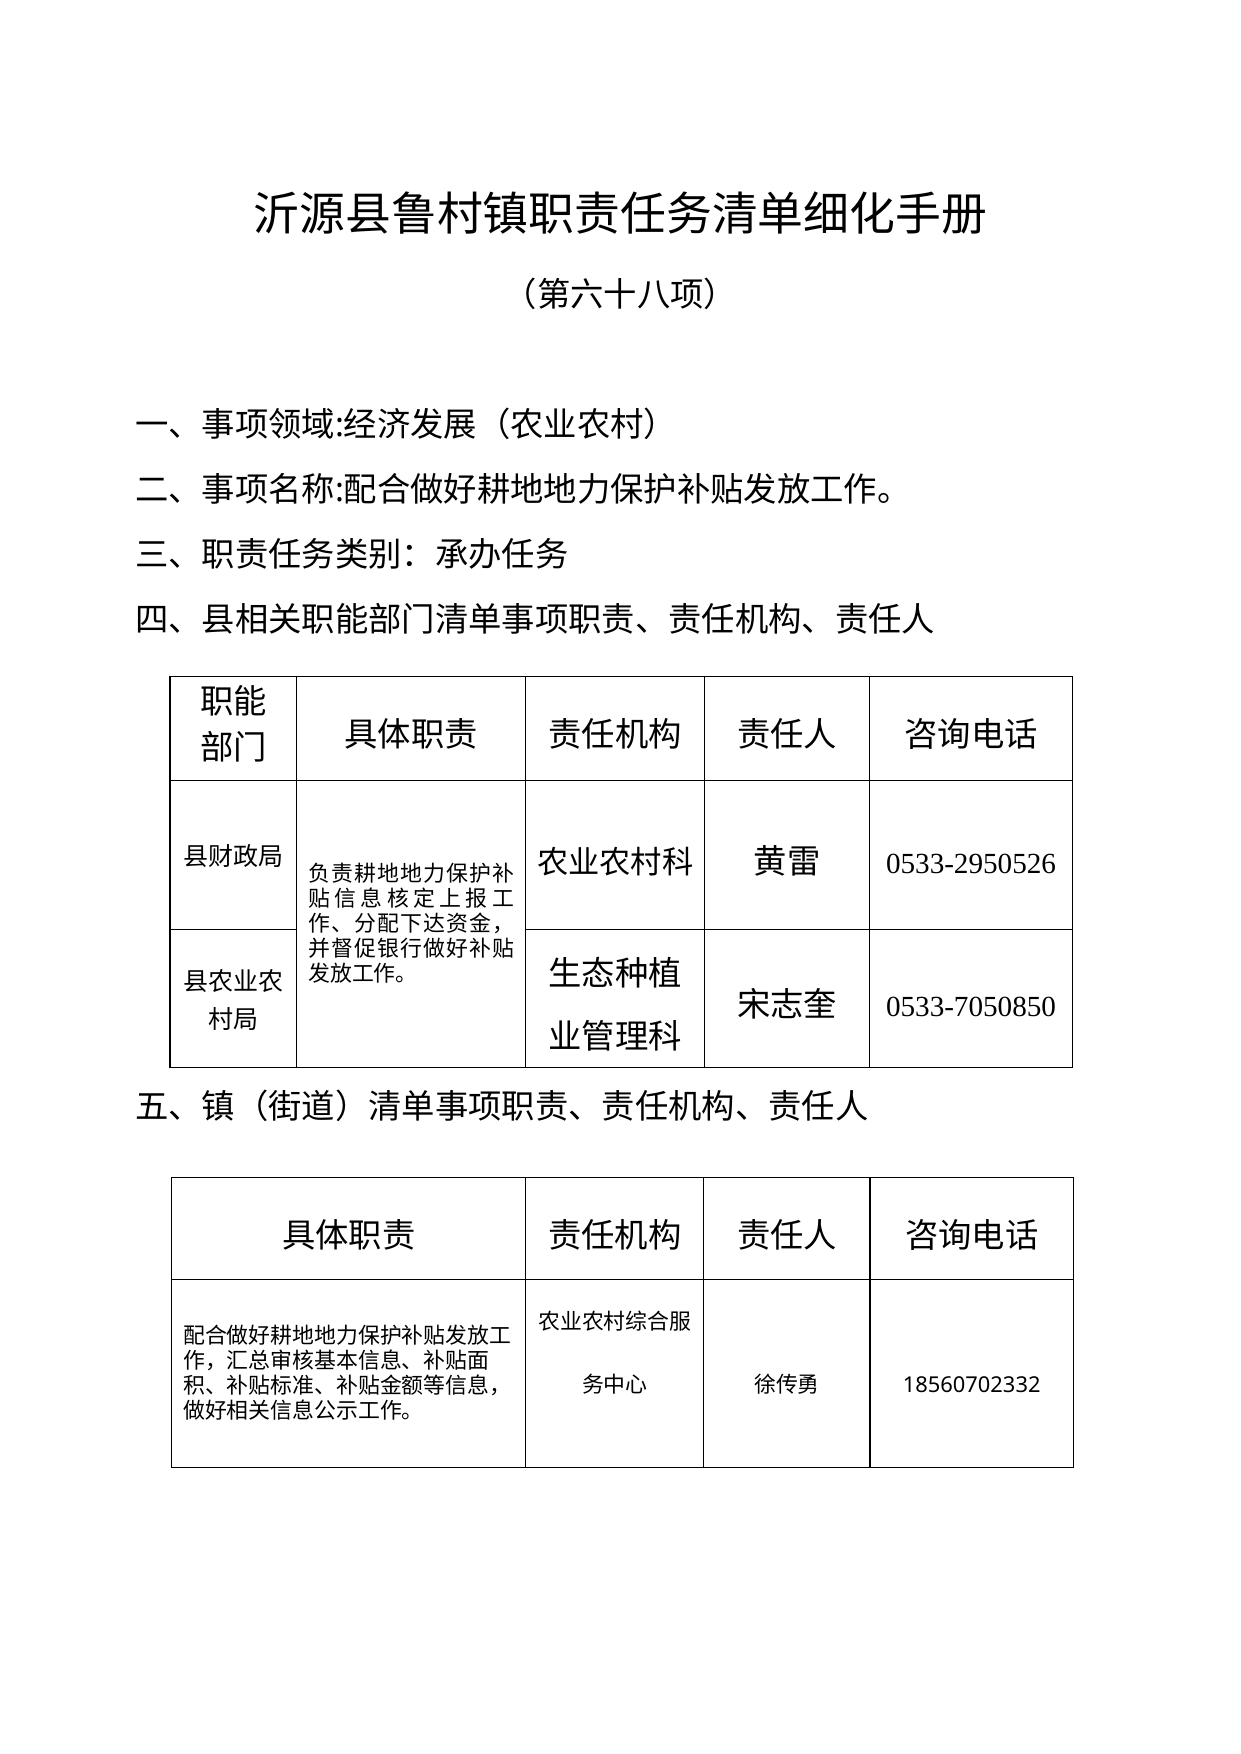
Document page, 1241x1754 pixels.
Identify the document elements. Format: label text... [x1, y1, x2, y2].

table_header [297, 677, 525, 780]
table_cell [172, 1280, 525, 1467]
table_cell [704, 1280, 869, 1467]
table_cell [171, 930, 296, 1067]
text 三、职责任务类别：承办任务 [135, 519, 1106, 584]
text （第六十八项） [135, 259, 1106, 324]
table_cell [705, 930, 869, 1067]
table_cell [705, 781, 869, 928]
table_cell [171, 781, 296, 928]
text 一、事项领域:经济发展（农业农村） [135, 389, 1106, 454]
text 五、镇（街道）清单事项职责、责任机构、责任人 [135, 714, 1106, 1137]
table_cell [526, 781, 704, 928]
text 四、县相关职能部门清单事项职责、责任机构、责任人 [135, 584, 1106, 649]
text 沂源县鲁村镇职责任务清单细化手册 [135, 162, 1106, 259]
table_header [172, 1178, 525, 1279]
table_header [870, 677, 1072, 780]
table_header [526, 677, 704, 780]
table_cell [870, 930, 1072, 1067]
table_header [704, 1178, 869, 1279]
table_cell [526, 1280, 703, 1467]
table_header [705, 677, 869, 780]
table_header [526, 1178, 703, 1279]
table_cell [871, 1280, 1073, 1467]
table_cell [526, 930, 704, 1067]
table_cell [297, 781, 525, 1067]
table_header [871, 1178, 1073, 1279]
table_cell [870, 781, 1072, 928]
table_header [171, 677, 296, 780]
text 二、事项名称:配合做好耕地地力保护补贴发放工作。 [135, 454, 1106, 519]
